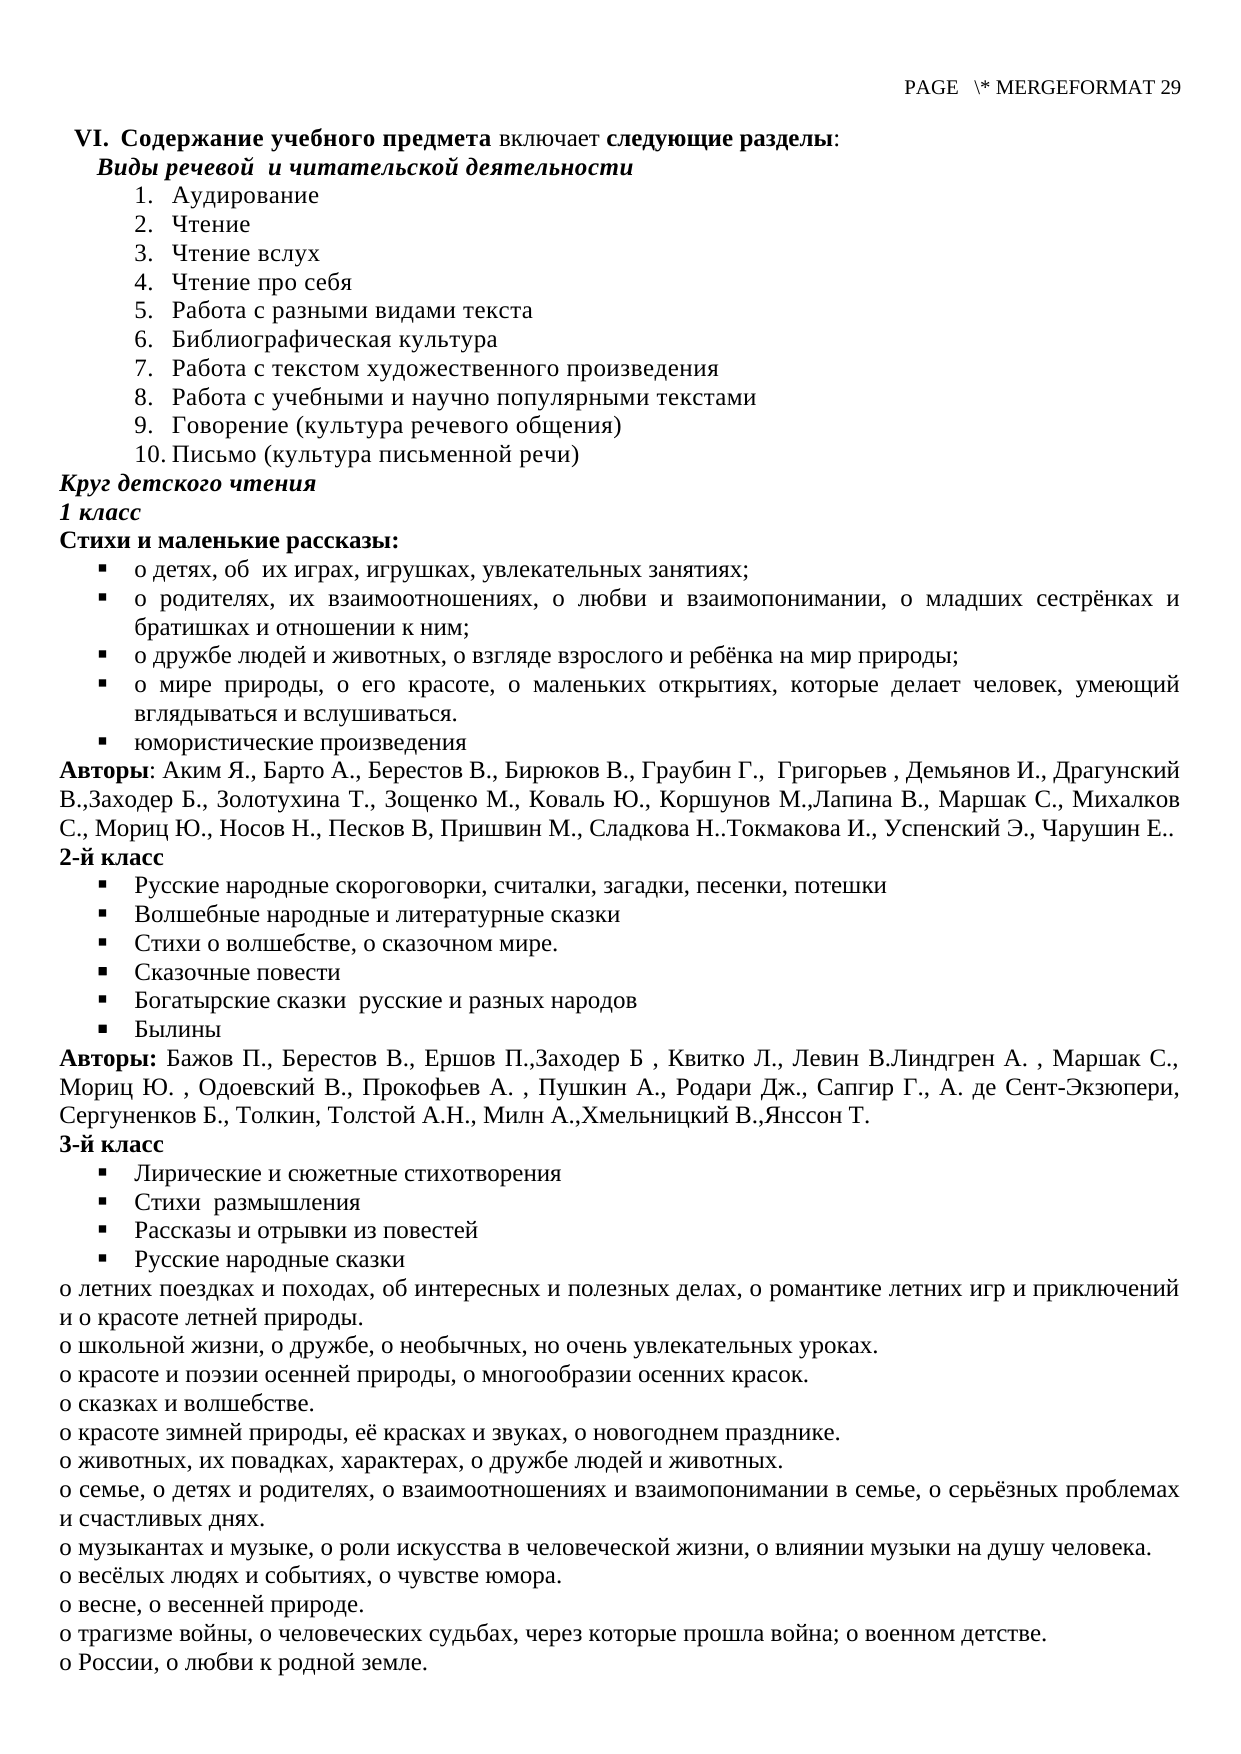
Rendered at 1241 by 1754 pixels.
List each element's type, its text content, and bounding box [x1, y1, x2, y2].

text Круг детского чтения [59, 468, 1181, 497]
list Русские народные скороговорки, считалки, загадки, песенки, потешки [97, 871, 1181, 899]
text о школьной жизни, о дружбе, о необычных, но очень увлекательных уроках. [59, 1331, 1181, 1359]
list Чтение [134, 209, 1181, 238]
text о сказках и волшебстве. [59, 1388, 1181, 1417]
list Работа с разными видами текста [134, 296, 1181, 324]
text Виды речевой и читательской деятельности [97, 152, 1181, 181]
list Письмо (культура письменной речи) [134, 439, 1181, 468]
list Богатырские сказки русские и разных народов [97, 986, 1181, 1014]
text о трагизме войны, о человеческих судьбах, через которые прошла война; о военном детстве. [59, 1618, 1181, 1647]
text Авторы: Аким Я., Барто А., Берестов В., Бирюков В., Граубин Г., Григорьев , Демьянов И., Драгунский В.,Заходер Б., Золотухина Т., Зощенко М., Коваль Ю., Коршунов М.,Лапина В., Маршак С., Михалков С., Мориц Ю., Носов Н., Песков В, Пришвин М., Сладкова Н..Токмакова И., Успенский Э., Чарушин Е.. [59, 756, 1181, 842]
list Стихи размышления [97, 1187, 1181, 1216]
text Стихи и маленькие рассказы: [59, 526, 1181, 554]
list Чтение вслух [134, 238, 1181, 267]
text 3-й класс [59, 1129, 1181, 1158]
list Аудирование [134, 181, 1181, 209]
list Работа с текстом художественного произведения [134, 353, 1181, 382]
list Русские народные сказки [97, 1244, 1181, 1273]
text о красоте и поэзии осенней природы, о многообразии осенних красок. [59, 1359, 1181, 1388]
list Сказочные повести [97, 957, 1181, 986]
text о летних поездках и походах, об интересных и полезных делах, о романтике летних игр и приключений и о красоте летней природы. [59, 1273, 1181, 1331]
list юмористические произведения [97, 727, 1181, 756]
list Волшебные народные и литературные сказки [97, 899, 1181, 928]
list Лирические и сюжетные стихотворения [97, 1158, 1181, 1187]
list Говорение (культура речевого общения) [134, 411, 1181, 439]
list о дружбе людей и животных, о взгляде взрослого и ребёнка на мир природы; [97, 641, 1181, 669]
list Библиографическая культура [134, 324, 1181, 353]
text о животных, их повадках, характерах, о дружбе людей и животных. [59, 1446, 1181, 1474]
list Былины [97, 1014, 1181, 1043]
text Авторы: Бажов П., Берестов В., Ершов П.,Заходер Б , Квитко Л., Левин В.Линдгрен А. , Маршак С., Мориц Ю. , Одоевский В., Прокофьев А. , Пушкин А., Родари Дж., Сапгир Г., А. де Сент-Экзюпери, Сергуненков Б., Толкин, Толстой А.Н., Милн А.,Хмельницкий В.,Янссон Т. [59, 1043, 1181, 1129]
text о России, о любви к родной земле. [59, 1647, 1181, 1676]
text о весёлых людях и событиях, о чувстве юмора. [59, 1561, 1181, 1589]
list Стихи о волшебстве, о сказочном мире. [97, 928, 1181, 957]
text 1 класс [59, 497, 1181, 526]
text 2-й класс [59, 842, 1181, 871]
text о музыкантах и музыке, о роли искусства в человеческой жизни, о влиянии музыки на душу человека. [59, 1532, 1181, 1561]
list о детях, об их играх, игрушках, увлекательных занятиях; [97, 554, 1181, 583]
text о семье, о детях и родителях, о взаимоотношениях и взаимопонимании в семье, о серьёзных проблемах и счастливых днях. [59, 1474, 1181, 1532]
list Рассказы и отрывки из повестей [97, 1216, 1181, 1244]
list о мире природы, о его красоте, о маленьких открытиях, которые делает человек, умеющий вглядываться и вслушиваться. [97, 669, 1181, 727]
text о красоте зимней природы, её красках и звуках, о новогоднем празднике. [59, 1417, 1181, 1446]
list Работа с учебными и научно популярными текстами [134, 382, 1181, 411]
list Чтение про себя [134, 267, 1181, 296]
text о весне, о весенней природе. [59, 1589, 1181, 1618]
list Содержание учебного предмета включает следующие разделы: [74, 123, 1181, 152]
list о родителях, их взаимоотношениях, о любви и взаимопонимании, о младших сестрёнках и братишках и отношении к ним; [97, 583, 1181, 641]
